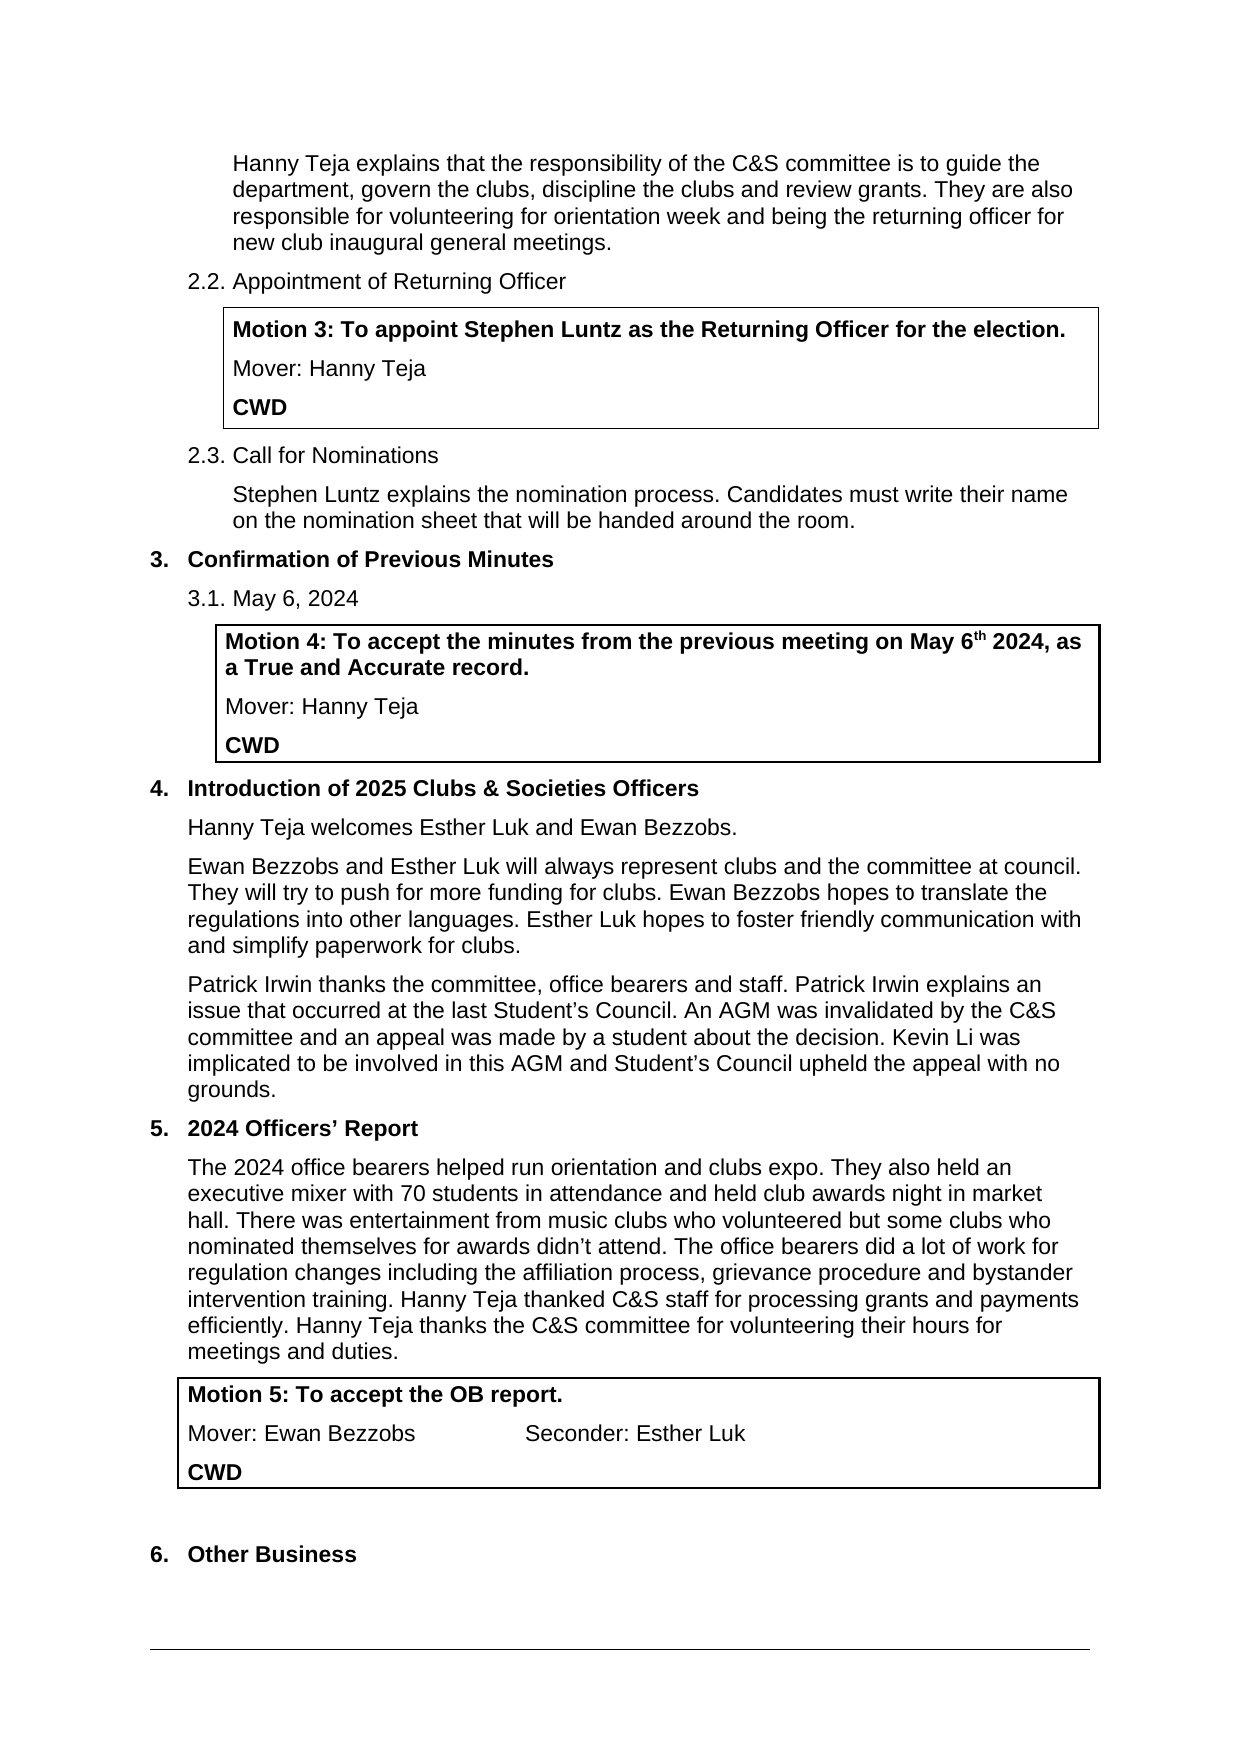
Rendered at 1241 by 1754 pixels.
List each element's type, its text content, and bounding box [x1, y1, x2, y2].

text The 2024 office bearers helped run orientation and clubs expo. They also held an executive mixer with 70 students in attendance and held club awards night in market hall. There was entertainment from music clubs who volunteered but some clubs who nominated themselves for awards didn’t attend. The office bearers did a lot of work for regulation changes including the affiliation process, grievance procedure and bystander intervention training. Hanny Teja thanked C&S staff for processing grants and payments efficiently. Hanny Teja thanks the C&S committee for volunteering their hours for meetings and duties. [187, 1154, 1090, 1365]
text Stephen Luntz explains the nomination process. Candidates must write their name on the nomination sheet that will be handed around the room. [232, 481, 1090, 534]
text Hanny Teja explains that the responsibility of the C&S committee is to guide the department, govern the clubs, discipline the clubs and review grants. They are also responsible for volunteering for orientation week and being the returning officer for new club inaugural general meetings. [232, 150, 1090, 255]
list Other Business [150, 1541, 1090, 1567]
text Mover: Ewan Bezzobs Seconder: Esther Luk [179, 1416, 1098, 1447]
list Confirmation of Previous Minutes [150, 546, 1090, 572]
text CWD [217, 728, 1098, 761]
text Motion 5: To accept the OB report. [179, 1379, 1098, 1408]
text Motion 3: To appoint Stephen Luntz as the Returning Officer for the election. [224, 308, 1098, 342]
list 2024 Officers’ Report [150, 1115, 1090, 1141]
list Introduction of 2025 Clubs & Societies Officers [150, 775, 1090, 801]
text Ewan Bezzobs and Esther Luk will always represent clubs and the committee at council. They will try to push for more funding for clubs. Ewan Bezzobs hopes to translate the regulations into other languages. Esther Luk hopes to foster friendly communication with and simplify paperwork for clubs. [187, 853, 1090, 958]
text Patrick Irwin thanks the committee, office bearers and staff. Patrick Irwin explains an issue that occurred at the last Student’s Council. An AGM was invalidated by the C&S committee and an appeal was made by a student about the decision. Kevin Li was implicated to be involved in this AGM and Student’s Council upheld the appeal with no grounds. [187, 971, 1090, 1102]
text Mover: Hanny Teja [224, 346, 1098, 381]
text Hanny Teja welcomes Esther Luk and Ewan Bezzobs. [187, 814, 1090, 840]
list May 6, 2024 [187, 585, 1090, 611]
text CWD [224, 384, 1098, 428]
list Appointment of Returning Officer [187, 268, 1090, 294]
text CWD [179, 1455, 1098, 1487]
text Mover: Hanny Teja [217, 689, 1098, 719]
list Call for Nominations [187, 442, 1090, 468]
text Motion 4: To accept the minutes from the previous meeting on May 6th 2024, as a True and Accurate record. [217, 626, 1098, 681]
